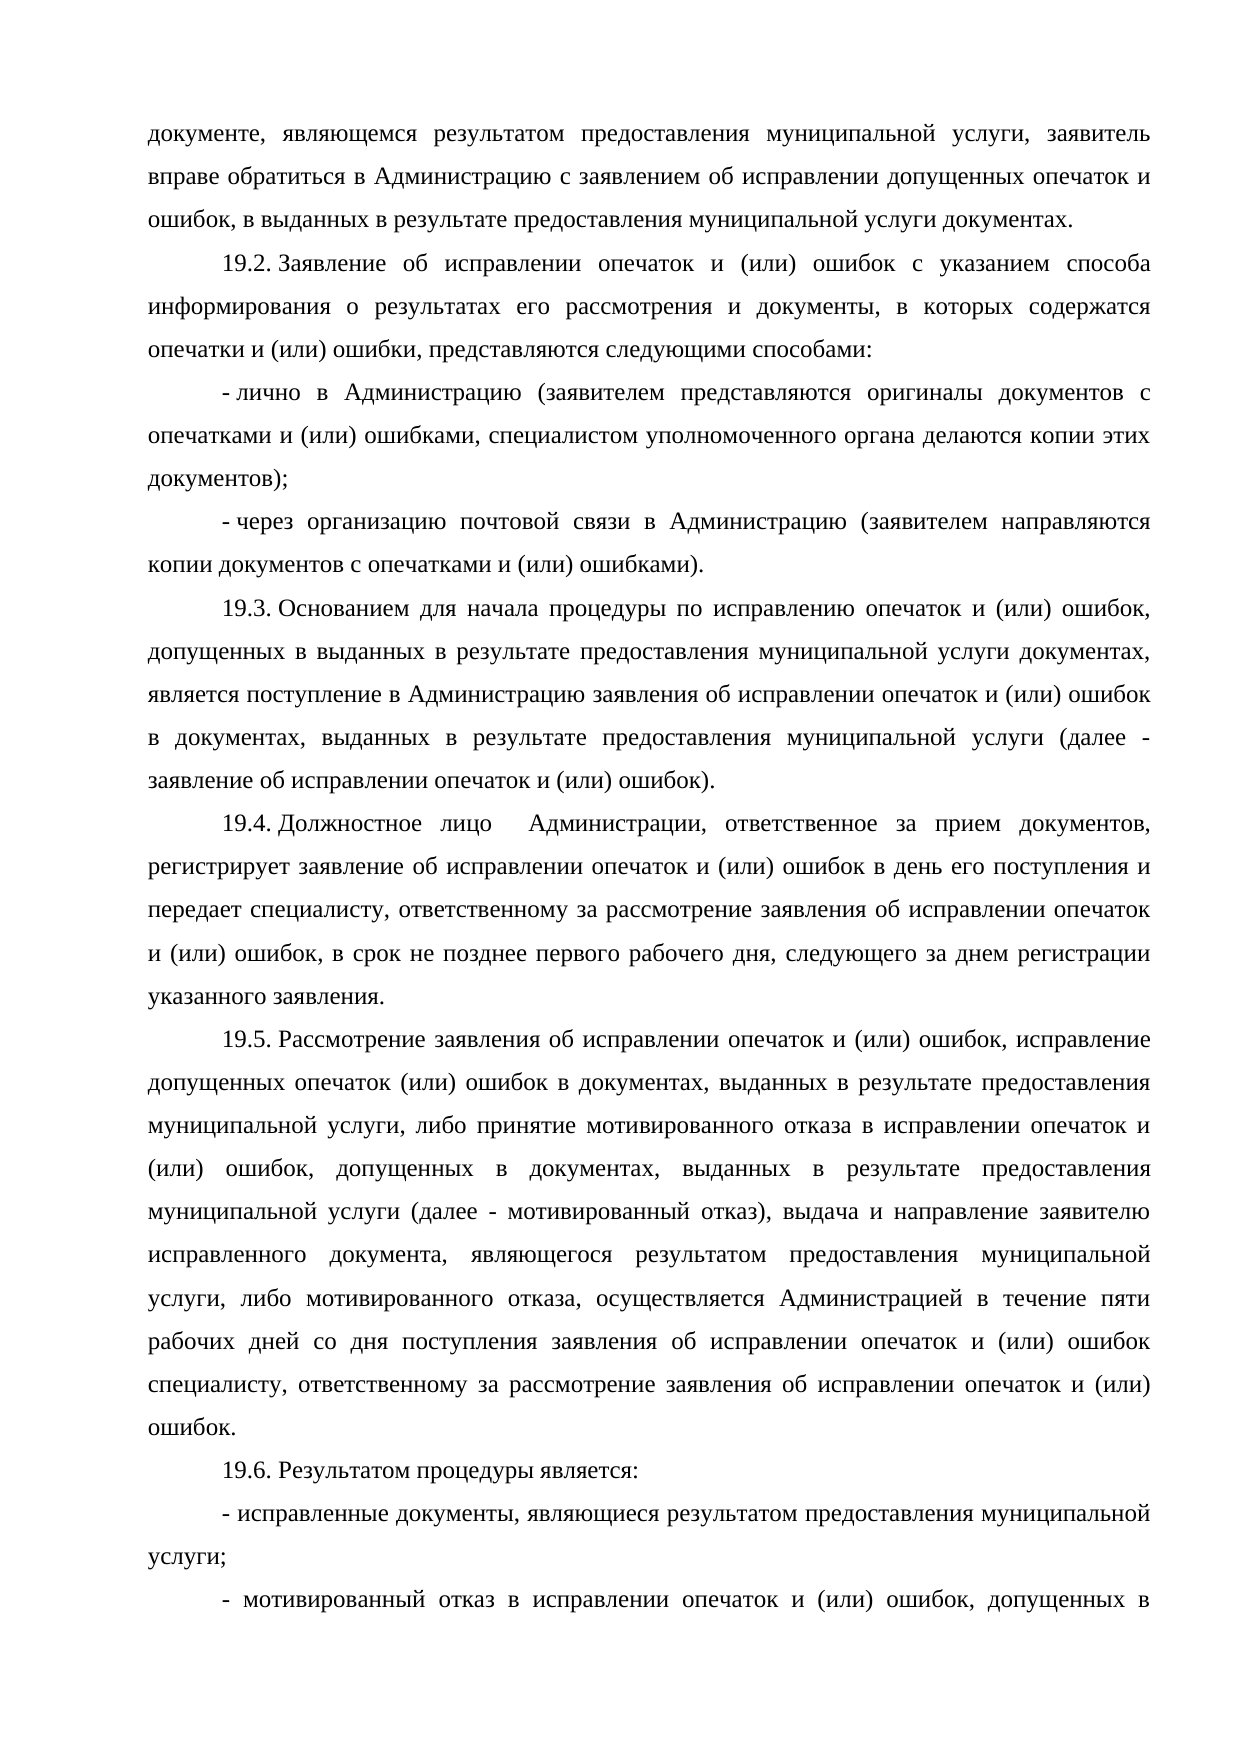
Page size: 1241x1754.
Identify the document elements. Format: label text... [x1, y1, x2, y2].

text 19.6. Результатом процедуры является: [148, 1455, 1152, 1484]
text - через организацию почтовой связи в Администрацию (заявителем направляются копии документов с опечатками и (или) ошибками). [148, 506, 1152, 578]
text - исправленные документы, являющиеся результатом предоставления муниципальной услуги; [148, 1498, 1152, 1570]
text 19.3. Основанием для начала процедуры по исправлению опечаток и (или) ошибок, допущенных в выданных в результате предоставления муниципальной услуги документах, является поступление в Администрацию заявления об исправлении опечаток и (или) ошибок в документах, выданных в результате предоставления муниципальной услуги (далее - заявление об исправлении опечаток и (или) ошибок). [148, 593, 1152, 794]
text 19.5. Рассмотрение заявления об исправлении опечаток и (или) ошибок, исправление допущенных опечаток (или) ошибок в документах, выданных в результате предоставления муниципальной услуги, либо принятие мотивированного отказа в исправлении опечаток и (или) ошибок, допущенных в документах, выданных в результате предоставления муниципальной услуги (далее - мотивированный отказ), выдача и направление заявителю исправленного документа, являющегося результатом предоставления муниципальной услуги, либо мотивированного отказа, осуществляется Администрацией в течение пяти рабочих дней со дня поступления заявления об исправлении опечаток и (или) ошибок специалисту, ответственному за рассмотрение заявления об исправлении опечаток и (или) ошибок. [148, 1024, 1152, 1441]
text 19.2. Заявление об исправлении опечаток и (или) ошибок с указанием способа информирования о результатах его рассмотрения и документы, в которых содержатся опечатки и (или) ошибки, представляются следующими способами: [148, 248, 1152, 363]
text 19.4. Должностное лицо Администрации, ответственное за прием документов, регистрирует заявление об исправлении опечаток и (или) ошибок в день его поступления и передает специалисту, ответственному за рассмотрение заявления об исправлении опечаток и (или) ошибок, в срок не позднее первого рабочего дня, следующего за днем регистрации указанного заявления. [148, 808, 1152, 1009]
text - лично в Администрацию (заявителем представляются оригиналы документов с опечатками и (или) ошибками, специалистом уполномоченного органа делаются копии этих документов); [148, 377, 1152, 492]
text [148, 1584, 1152, 1613]
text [148, 118, 1152, 233]
